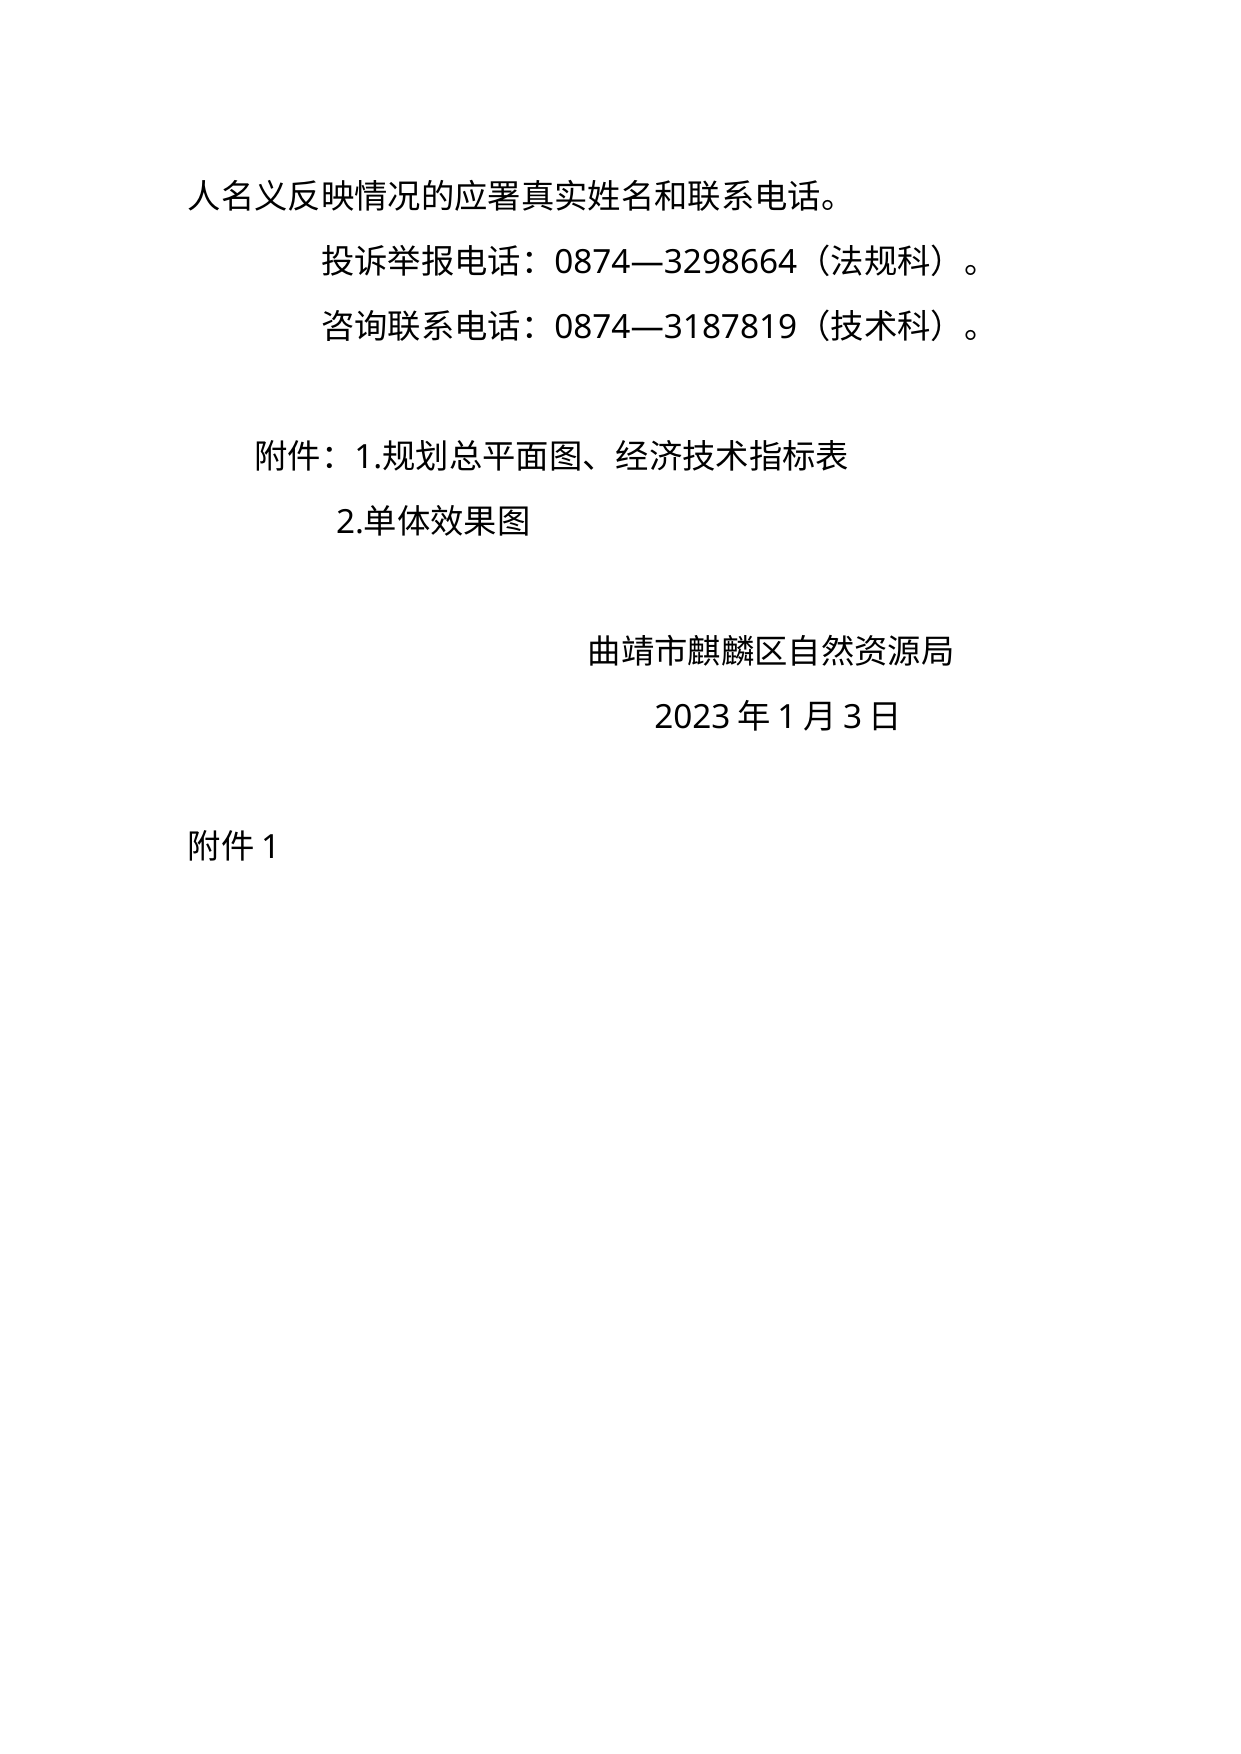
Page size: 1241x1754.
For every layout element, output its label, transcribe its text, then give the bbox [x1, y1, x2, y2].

text 曲靖市麒麟区自然资源局 [187, 617, 1053, 682]
text 2023年1月3日 [187, 682, 1053, 747]
text 附件：1.规划总平面图、经济技术指标表 [187, 422, 1053, 487]
text 附件1 [187, 812, 1053, 877]
text 2.单体效果图 [187, 487, 1053, 552]
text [187, 162, 1053, 227]
text 咨询联系电话：0874—3187819（技术科）。 [187, 292, 1053, 357]
text 投诉举报电话：0874—3298664（法规科）。 [187, 227, 1053, 292]
